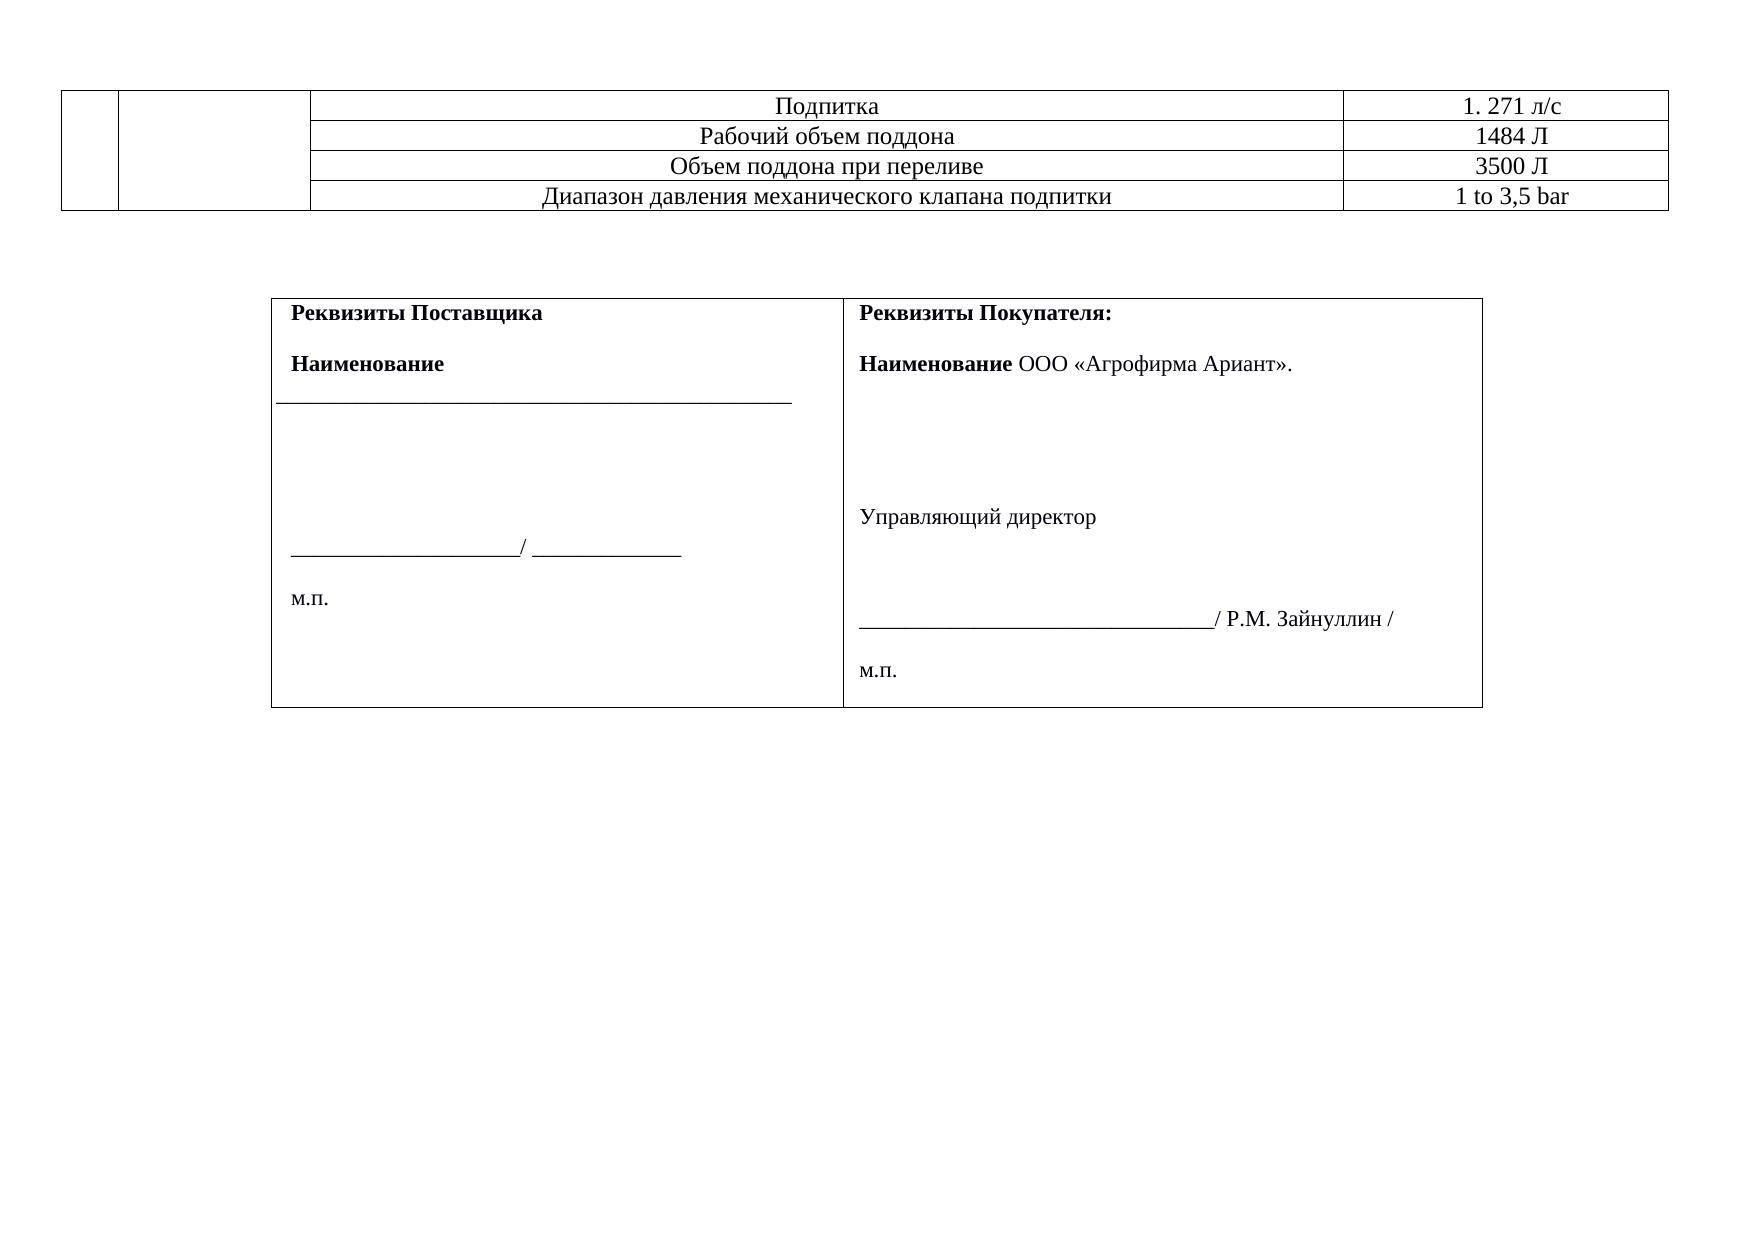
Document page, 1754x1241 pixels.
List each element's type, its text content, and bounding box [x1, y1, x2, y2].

table_header Реквизиты Поставщика Наименование _____________________________________________ ____________________/ _____________ м.п. [272, 299, 843, 707]
table_cell 1 to 3,5 bar [1344, 181, 1668, 209]
table_cell Диапазон давления механического клапана подпитки [311, 181, 1343, 209]
table_cell Рабочий объем поддона [311, 121, 1343, 150]
table_header Реквизиты Покупателя: Наименование ООО «Агрофирма Ариант». Управляющий директор _______________________________/ Р.М. Зайнуллин / м.п. [844, 299, 1482, 707]
table_cell Объем поддона при переливе [311, 151, 1343, 180]
table_cell 1484 Л [1344, 121, 1668, 150]
table_cell 3500 Л [1344, 151, 1668, 180]
table_cell Подпитка [311, 91, 1343, 120]
table_cell 1. 271 л/с [1344, 91, 1668, 120]
